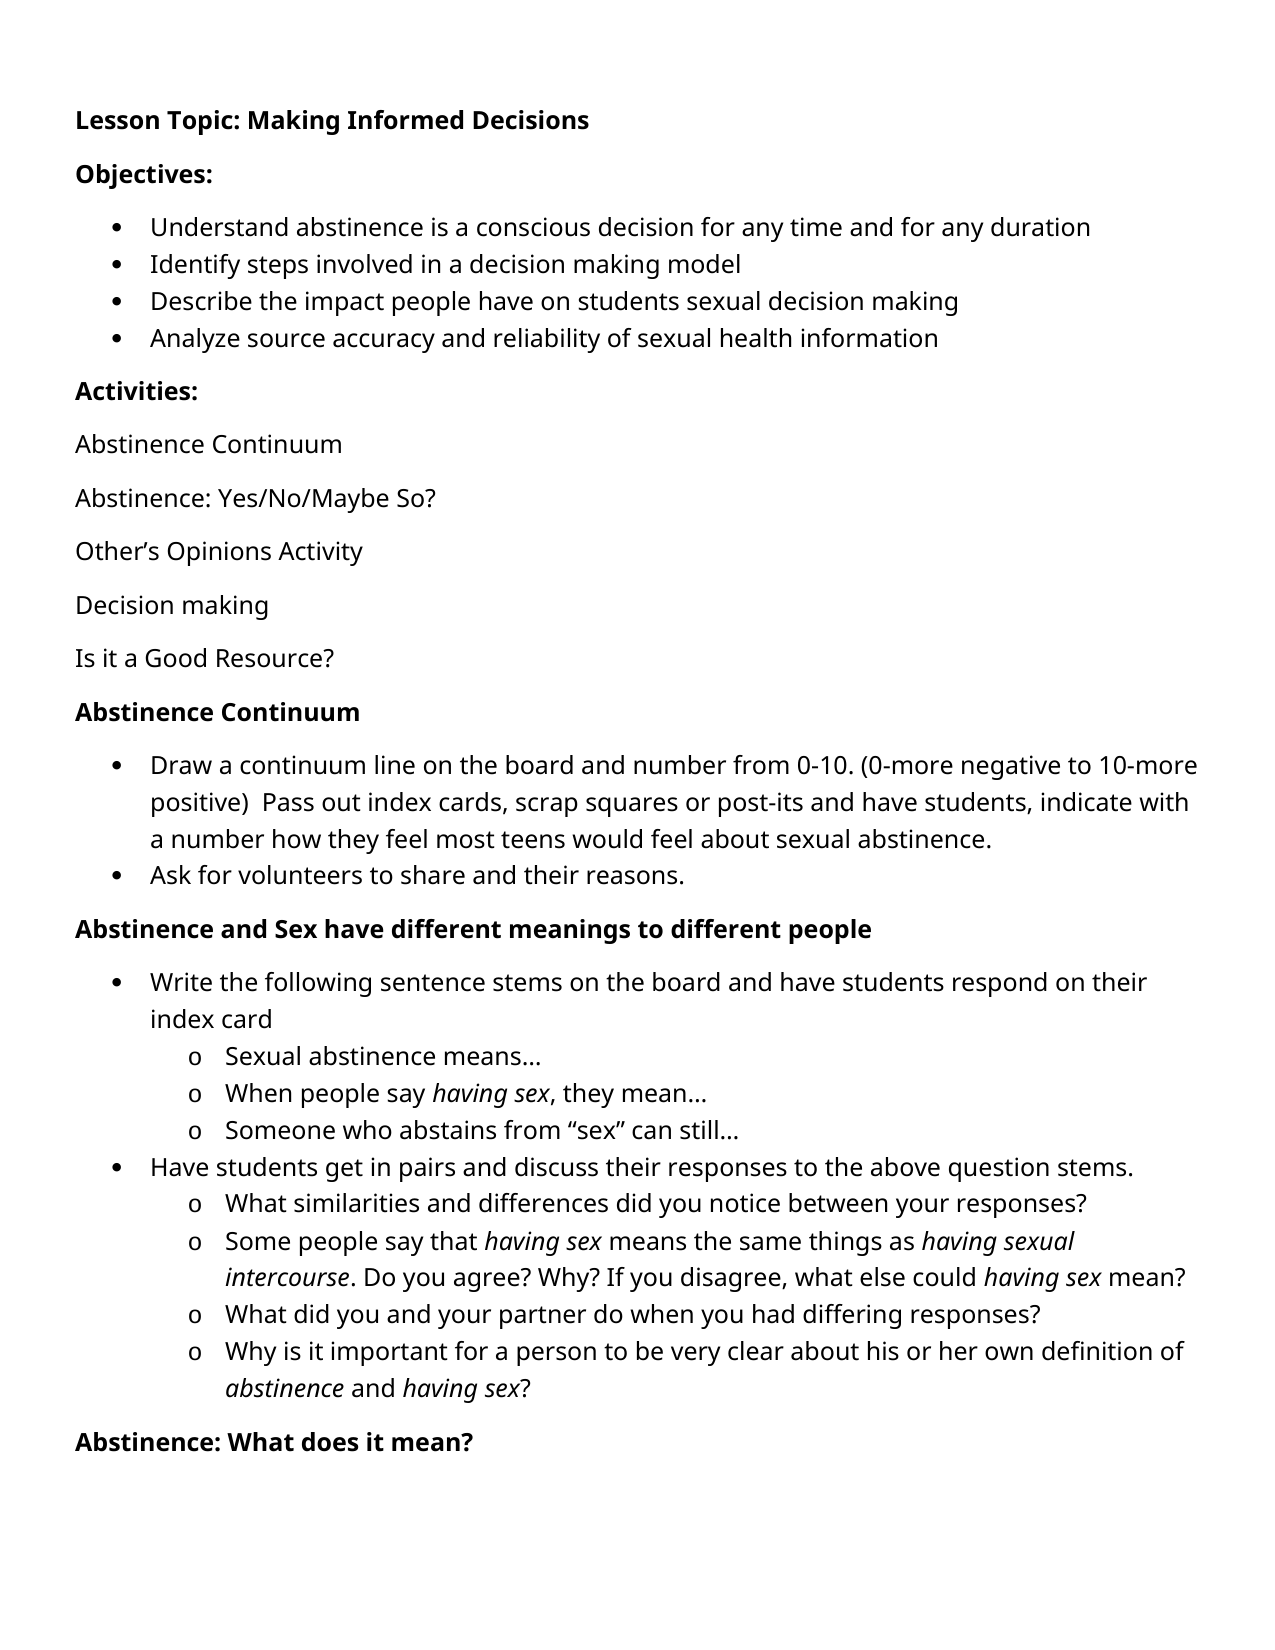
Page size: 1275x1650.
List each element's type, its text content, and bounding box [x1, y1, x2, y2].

text Is it a Good Resource? [75, 641, 1200, 675]
text Objectives: [75, 156, 1200, 191]
text Abstinence: Yes/No/Maybe So? [75, 481, 1200, 514]
list Sexual abstinence means… [187, 1038, 1200, 1073]
list Identify steps involved in a decision making model [112, 247, 1200, 281]
text Abstinence Continuum [75, 427, 1200, 461]
text Other’s Opinions Activity [75, 534, 1200, 568]
text Abstinence and Sex have different meanings to different people [75, 911, 1200, 946]
text Abstinence Continuum [75, 694, 1200, 728]
list Some people say that having sex means the same things as having sexual intercourse. Do you agree? Why? If you disagree, what else could having sex mean? [187, 1223, 1200, 1294]
list Why is it important for a person to be very clear about his or her own definition of abstinence and having sex? [187, 1334, 1200, 1405]
list When people say having sex, they mean… [187, 1075, 1200, 1110]
list Understand abstinence is a conscious decision for any time and for any duration [112, 210, 1200, 244]
text Decision making [75, 587, 1200, 621]
text Lesson Topic: Making Informed Decisions [75, 103, 1200, 137]
list What similarities and differences did you notice between your responses? [187, 1186, 1200, 1220]
text Abstinence: What does it mean? [75, 1424, 1200, 1458]
list Describe the impact people have on students sexual decision making [112, 283, 1200, 317]
list Analyze source accuracy and reliability of sexual health information [112, 320, 1200, 354]
list Have students get in pairs and discuss their responses to the above question stems. [112, 1149, 1200, 1183]
list Ask for volunteers to share and their reasons. [112, 858, 1200, 892]
text Activities: [75, 374, 1200, 408]
list Someone who abstains from “sex” can still… [187, 1112, 1200, 1147]
list What did you and your partner do when you had differing responses? [187, 1297, 1200, 1331]
list Write the following sentence stems on the board and have students respond on their index card [112, 965, 1200, 1036]
list Draw a continuum line on the board and number from 0-10. (0-more negative to 10-more positive) Pass out index cards, scrap squares or post-its and have students, indicate with a number how they feel most teens would feel about sexual abstinence. [112, 748, 1200, 855]
